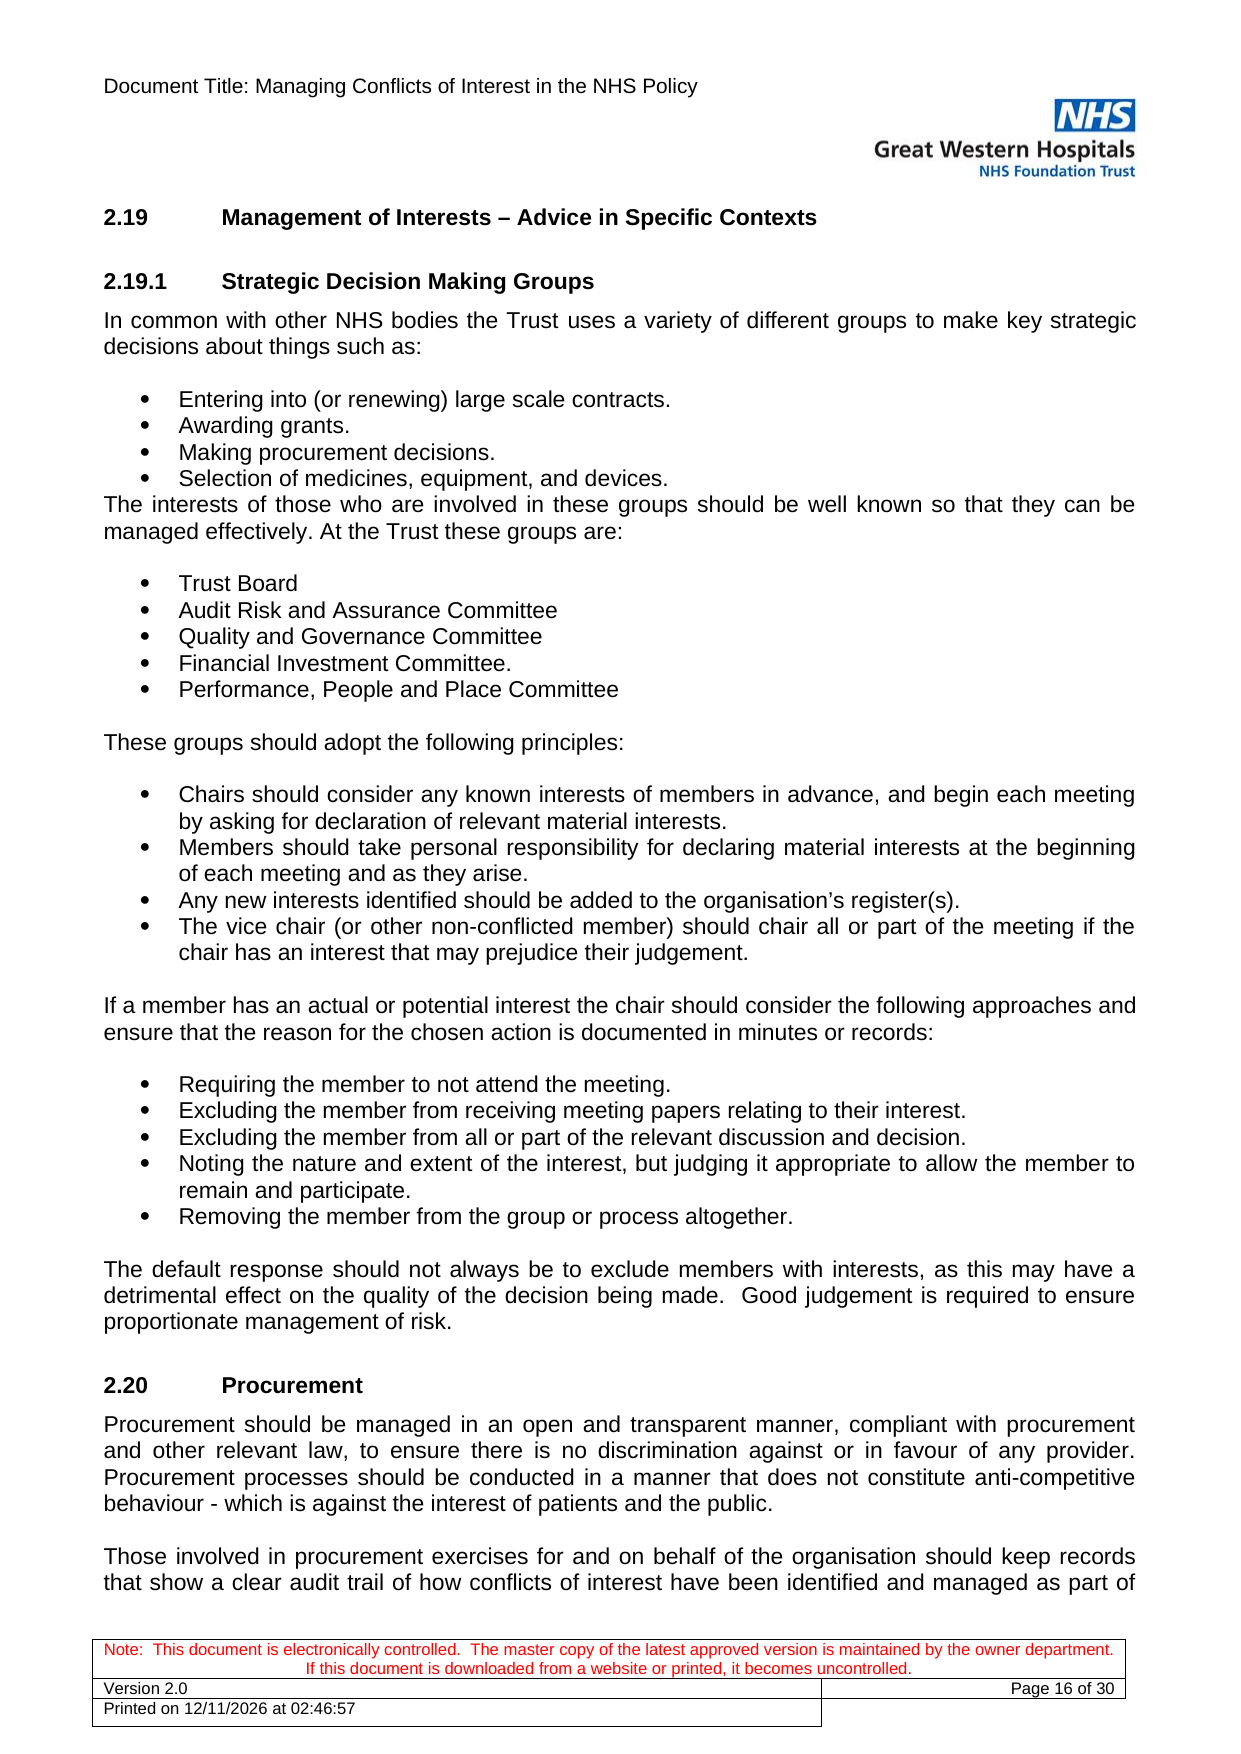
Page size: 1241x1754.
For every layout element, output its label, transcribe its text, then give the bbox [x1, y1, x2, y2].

list Members should take personal responsibility for declaring material interests at the beginning of each meeting and as they arise. [141, 834, 1137, 887]
text In common with other NHS bodies the Trust uses a variety of different groups to make key strategic decisions about things such as: [103, 307, 1137, 359]
list Awarding grants. [141, 412, 1137, 439]
list Selection of medicines, equipment, and devices. [141, 465, 1137, 491]
list Excluding the member from receiving meeting papers relating to their interest. [141, 1097, 1137, 1124]
list Audit Risk and Assurance Committee [141, 597, 1137, 623]
list Chairs should consider any known interests of members in advance, and begin each meeting by asking for declaration of relevant material interests. [141, 781, 1137, 834]
list The vice chair (or other non-conflicted member) should chair all or part of the meeting if the chair has an interest that may prejudice their judgement. [141, 913, 1137, 966]
picture [873, 97, 1137, 178]
subtitle Strategic Decision Making Groups [103, 268, 1137, 294]
list Any new interests identified should be added to the organisation’s register(s). [141, 887, 1137, 913]
list Performance, People and Place Committee [141, 676, 1137, 702]
text The interests of those who are involved in these groups should be well known so that they can be managed effectively. At the Trust these groups are: [103, 491, 1137, 544]
text Procurement should be managed in an open and transparent manner, compliant with procurement and other relevant law, to ensure there is no discrimination against or in favour of any provider. Procurement processes should be conducted in a manner that does not constitute anti-competitive behaviour - which is against the interest of patients and the public. [103, 1411, 1137, 1516]
list Making procurement decisions. [141, 439, 1137, 465]
list Trust Board [141, 570, 1137, 597]
list Excluding the member from all or part of the relevant discussion and decision. [141, 1124, 1137, 1150]
list Entering into (or renewing) large scale contracts. [141, 386, 1137, 412]
text These groups should adopt the following principles: [103, 728, 1137, 755]
list Requiring the member to not attend the meeting. [141, 1071, 1137, 1097]
text If a member has an actual or potential interest the chair should consider the following approaches and ensure that the reason for the chosen action is documented in minutes or records: [103, 992, 1137, 1045]
list Financial Investment Committee. [141, 649, 1137, 676]
subtitle Procurement [103, 1372, 1137, 1398]
subtitle Management of Interests – Advice in Specific Contexts [103, 204, 1137, 231]
list Noting the nature and extent of the interest, but judging it appropriate to allow the member to remain and participate. [141, 1150, 1137, 1203]
list Quality and Governance Committee [141, 623, 1137, 649]
text The default response should not always be to exclude members with interests, as this may have a detrimental effect on the quality of the decision being made. Good judgement is required to ensure proportionate management of risk. [103, 1256, 1137, 1335]
list Removing the member from the group or process altogether. [141, 1203, 1137, 1229]
